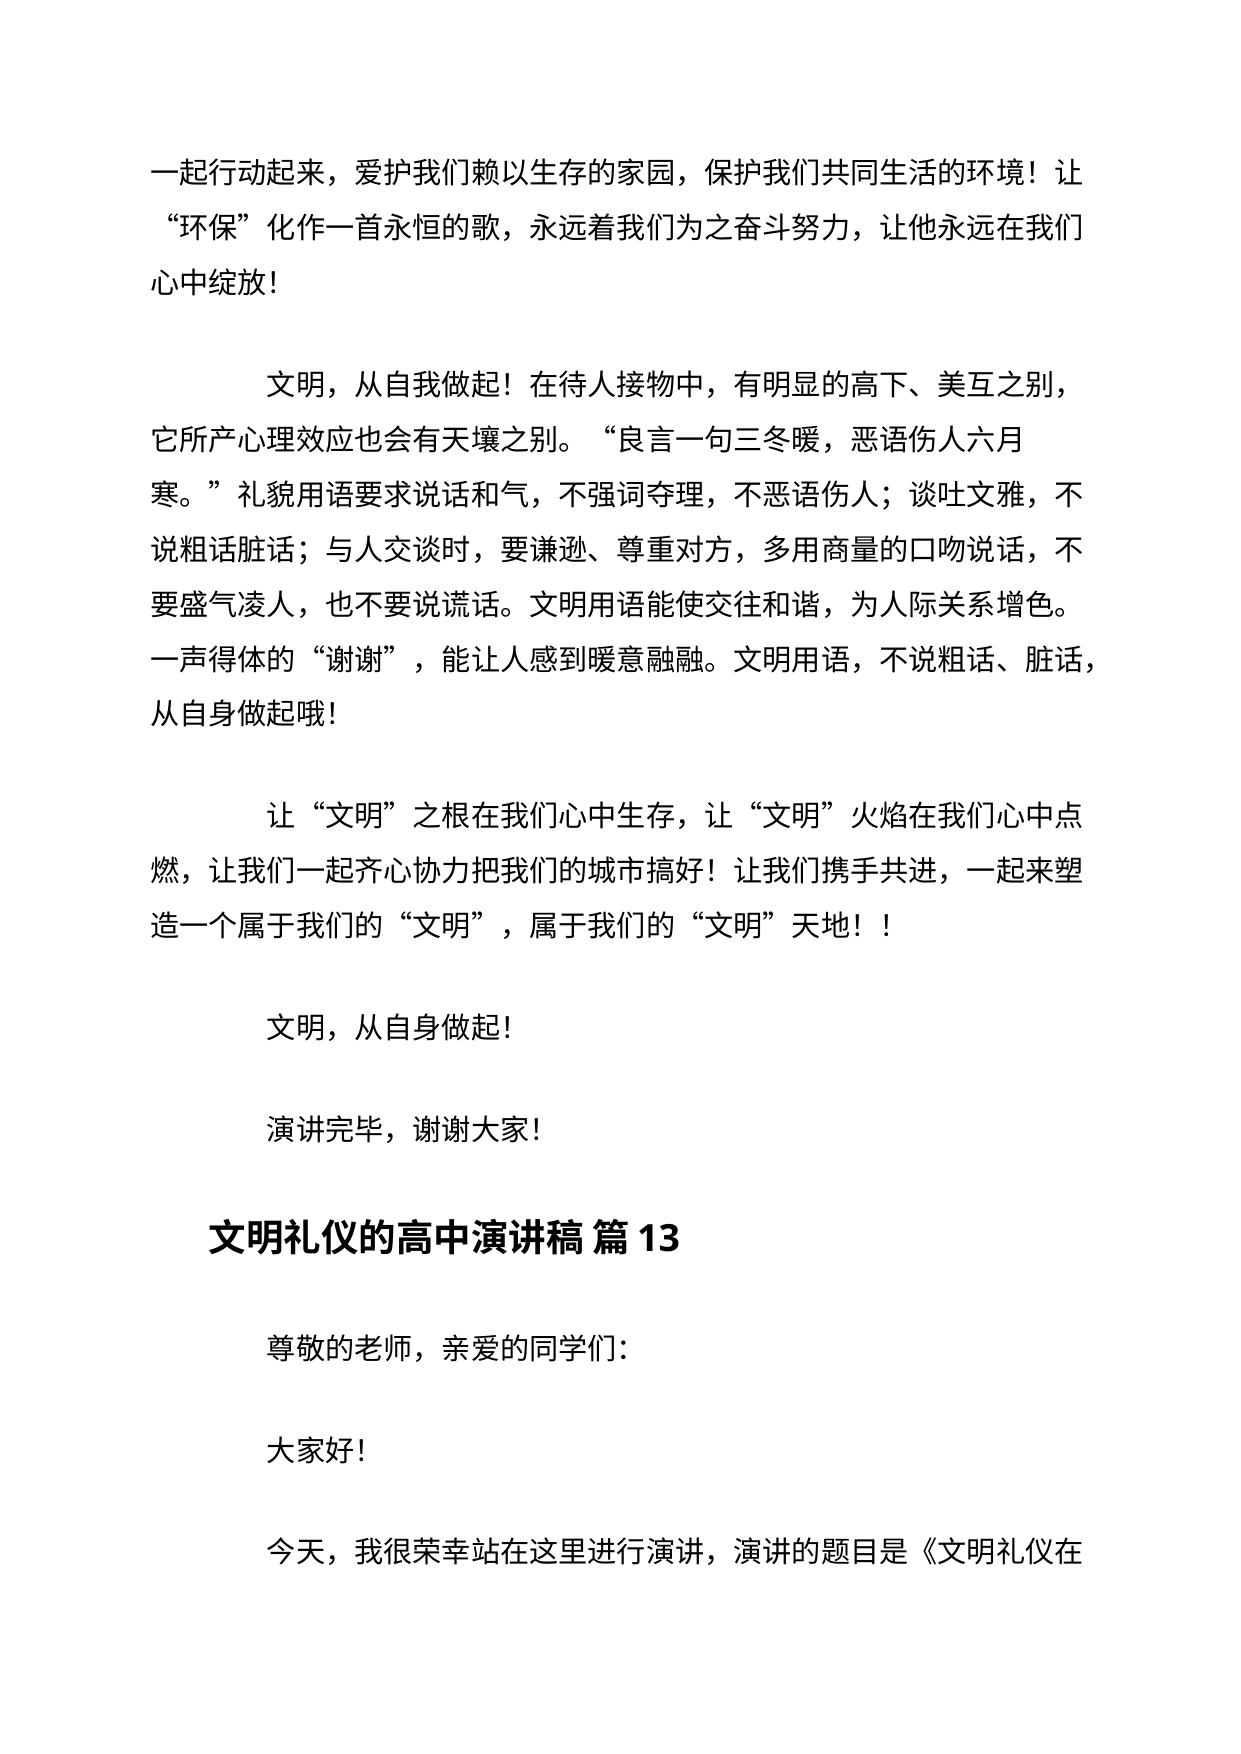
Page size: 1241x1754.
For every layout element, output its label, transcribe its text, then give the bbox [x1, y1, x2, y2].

text 尊敬的老师，亲爱的同学们： [150, 1325, 1090, 1368]
text 文明，从自身做起！ [150, 1004, 1090, 1047]
text 让“文明”之根在我们心中生存，让“文明”火焰在我们心中点燃，让我们一起齐心协力把我们的城市搞好！让我们携手共进，一起来塑造一个属于我们的“文明”，属于我们的“文明”天地！！ [150, 793, 1090, 945]
text 文明礼仪的高中演讲稿 篇13 [150, 1208, 1090, 1262]
text 演讲完毕，谢谢大家！ [150, 1106, 1090, 1148]
text 大家好！ [150, 1427, 1090, 1469]
text 文明，从自我做起！在待人接物中，有明显的高下、美互之别，它所产心理效应也会有天壤之别。“良言一句三冬暖，恶语伤人六月寒。”礼貌用语要求说话和气，不强词夺理，不恶语伤人；谈吐文雅，不说粗话脏话；与人交谈时，要谦逊、尊重对方，多用商量的口吻说话，不要盛气凌人，也不要说谎话。文明用语能使交往和谐，为人际关系增色。一声得体的“谢谢”，能让人感到暖意融融。文明用语，不说粗话、脏话，从自身做起哦！ [150, 362, 1090, 733]
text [150, 150, 1090, 302]
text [150, 1529, 1090, 1571]
